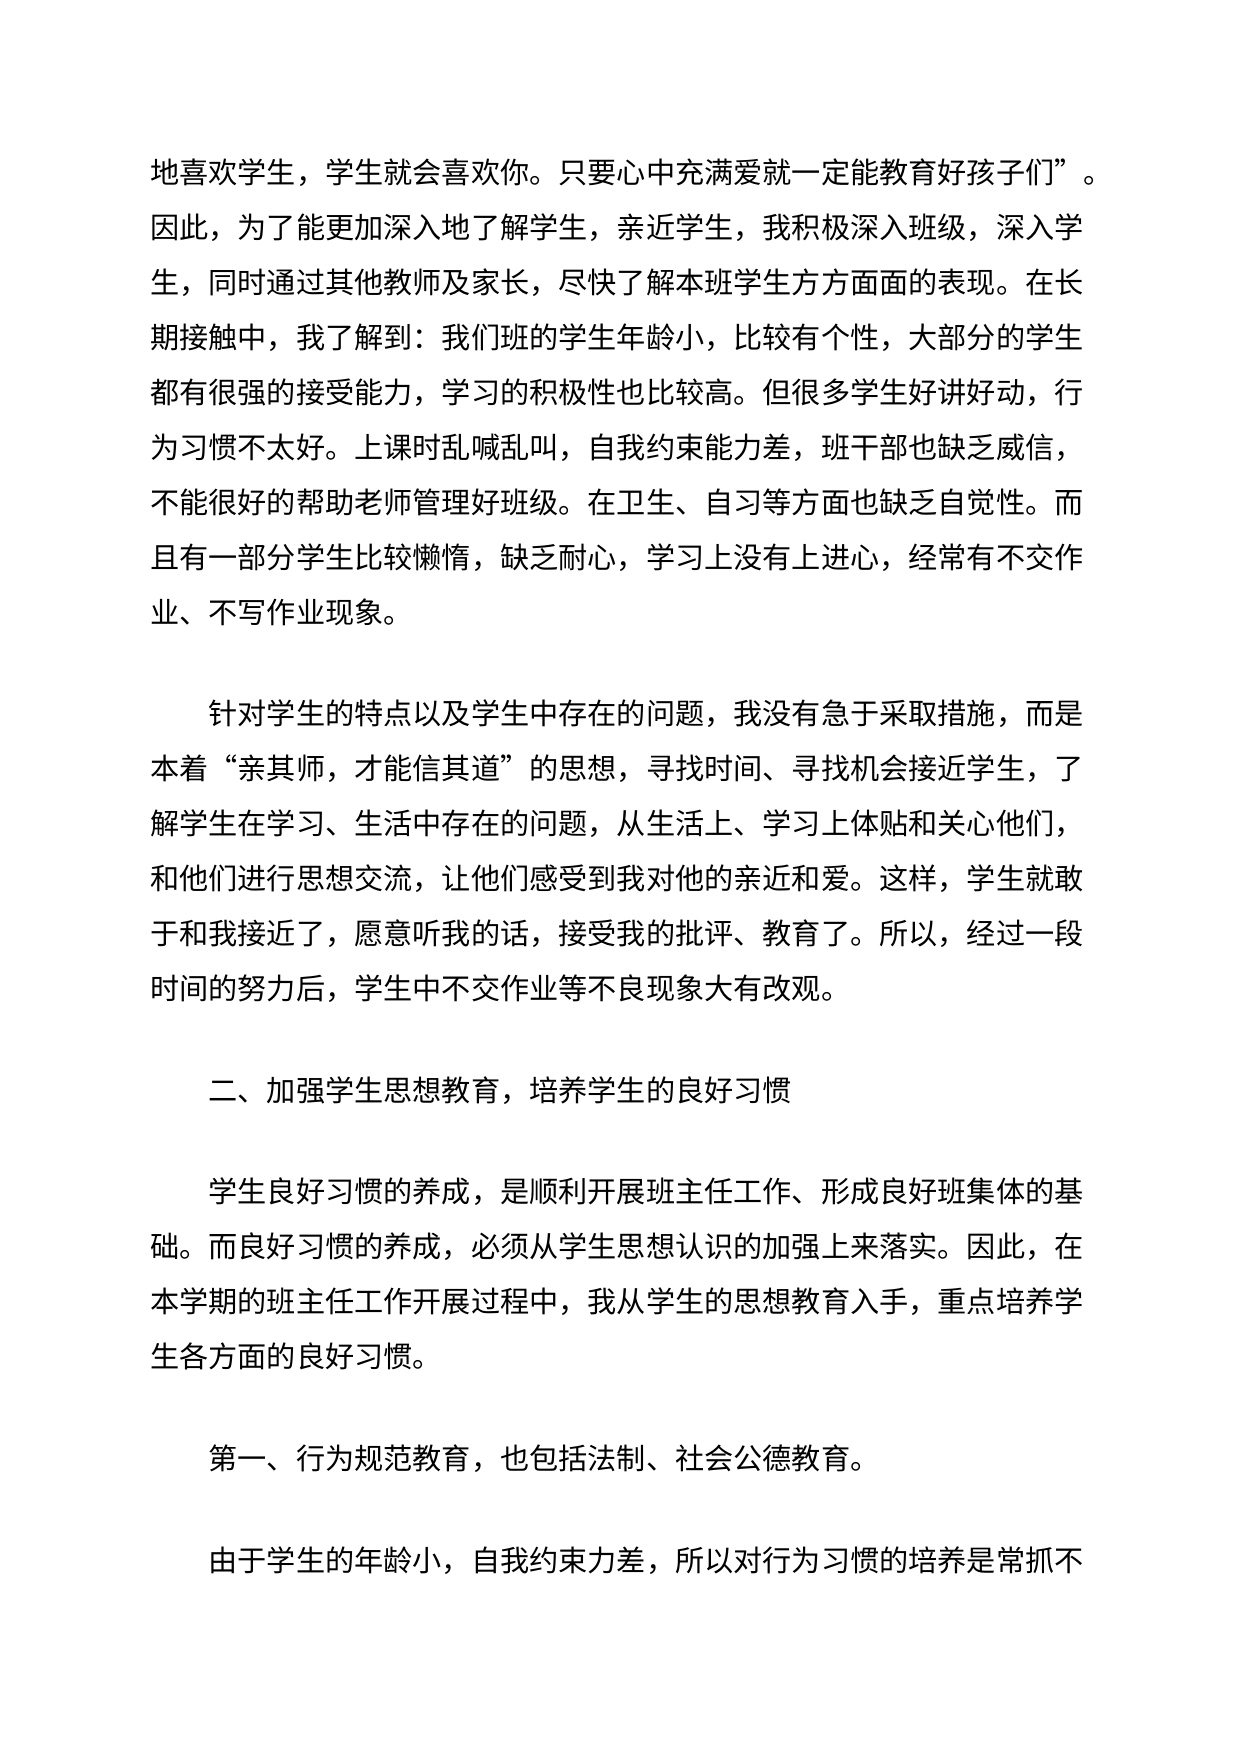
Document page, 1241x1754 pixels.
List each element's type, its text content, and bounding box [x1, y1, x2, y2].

text 二、加强学生思想教育，培养学生的良好习惯 [150, 1067, 1090, 1109]
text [150, 150, 1090, 631]
text 针对学生的特点以及学生中存在的问题，我没有急于采取措施，而是本着“亲其师，才能信其道”的思想，寻找时间、寻找机会接近学生，了解学生在学习、生活中存在的问题，从生活上、学习上体贴和关心他们，和他们进行思想交流，让他们感受到我对他的亲近和爱。这样，学生就敢于和我接近了，愿意听我的话，接受我的批评、教育了。所以，经过一段时间的努力后，学生中不交作业等不良现象大有改观。 [150, 691, 1090, 1008]
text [150, 1537, 1090, 1579]
text 学生良好习惯的养成，是顺利开展班主任工作、形成良好班集体的基础。而良好习惯的养成，必须从学生思想认识的加强上来落实。因此，在本学期的班主任工作开展过程中，我从学生的思想教育入手，重点培养学生各方面的良好习惯。 [150, 1169, 1090, 1376]
text 第一、行为规范教育，也包括法制、社会公德教育。 [150, 1435, 1090, 1478]
